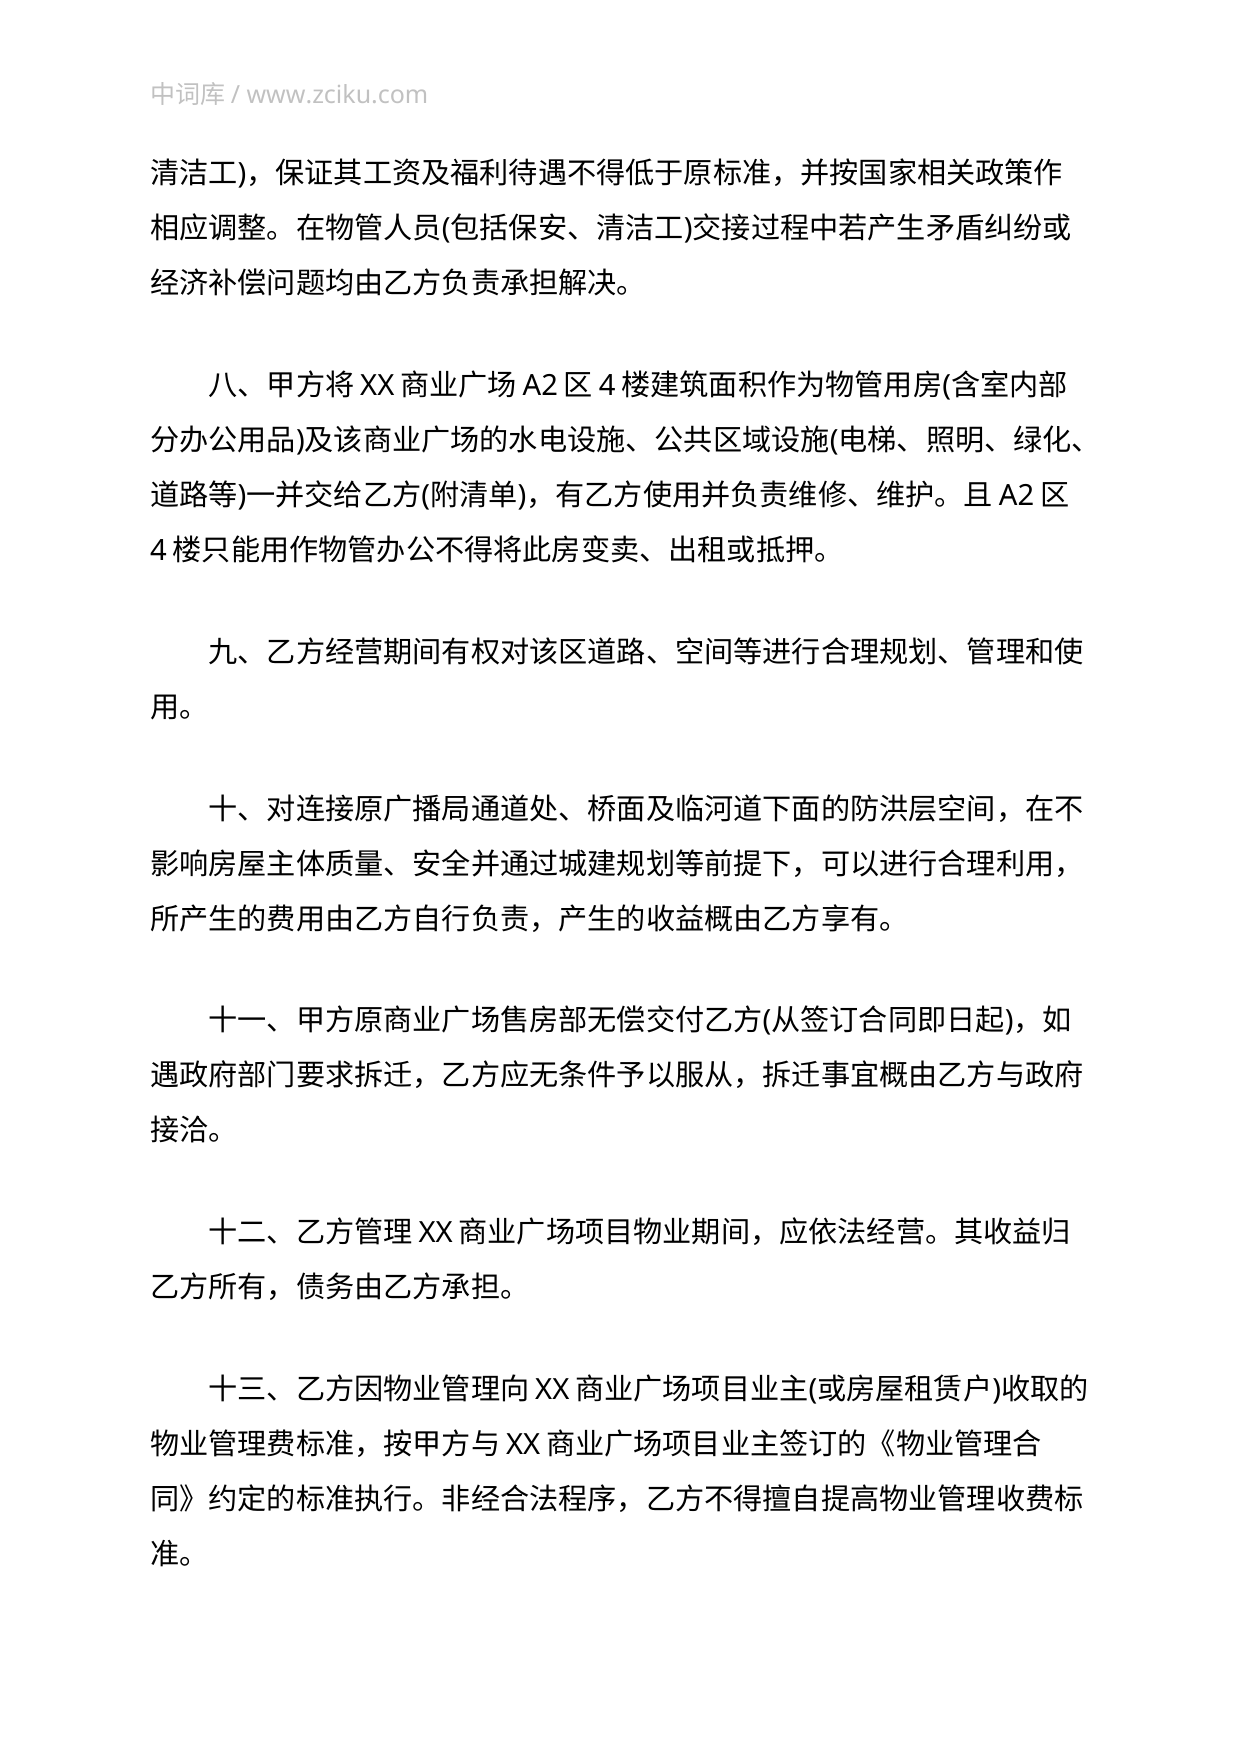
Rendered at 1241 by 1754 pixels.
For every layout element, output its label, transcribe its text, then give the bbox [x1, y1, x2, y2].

text 九、乙方经营期间有权对该区道路、空间等进行合理规划、管理和使用。 [150, 629, 1090, 726]
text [150, 150, 1090, 302]
text 十三、乙方因物业管理向XX商业广场项目业主(或房屋租赁户)收取的物业管理费标准，按甲方与XX商业广场项目业主签订的《物业管理合同》约定的标准执行。非经合法程序，乙方不得擅自提高物业管理收费标准。 [150, 1365, 1090, 1573]
text 八、甲方将XX商业广场A2区4楼建筑面积作为物管用房(含室内部分办公用品)及该商业广场的水电设施、公共区域设施(电梯、照明、绿化、道路等)一并交给乙方(附清单)，有乙方使用并负责维修、维护。且A2区4楼只能用作物管办公不得将此房变卖、出租或抵押。 [150, 362, 1090, 569]
text 十、对连接原广播局通道处、桥面及临河道下面的防洪层空间，在不影响房屋主体质量、安全并通过城建规划等前提下，可以进行合理利用，所产生的费用由乙方自行负责，产生的收益概由乙方享有。 [150, 785, 1090, 937]
text 十二、乙方管理XX商业广场项目物业期间，应依法经营。其收益归乙方所有，债务由乙方承担。 [150, 1209, 1090, 1306]
text 十一、甲方原商业广场售房部无偿交付乙方(从签订合同即日起)，如遇政府部门要求拆迁，乙方应无条件予以服从，拆迁事宜概由乙方与政府接洽。 [150, 997, 1090, 1149]
